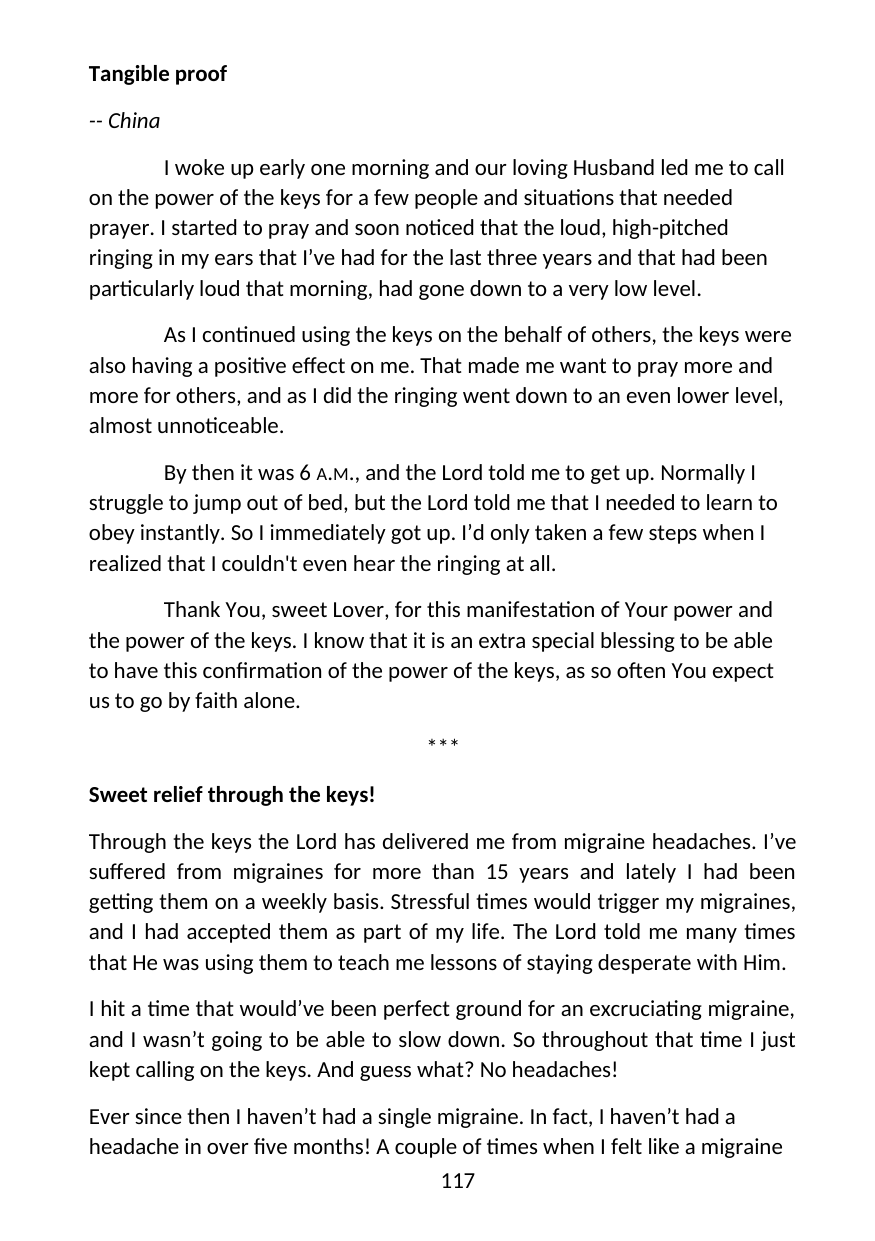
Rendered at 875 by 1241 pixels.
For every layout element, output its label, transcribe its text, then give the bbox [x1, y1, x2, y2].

text By then it was 6 a.m., and the Lord told me to get up. Normally I struggle to jump out of bed, but the Lord told me that I needed to learn to obey instantly. So I immediately got up. I’d only taken a few steps when I realized that I couldn't even hear the ringing at all. [89, 458, 797, 577]
text Tangible proof [89, 59, 827, 87]
text As I continued using the keys on the behalf of others, the keys were also having a positive effect on me. That made me want to pray more and more for others, and as I did the ringing went down to an even lower level, almost unnoticeable. [89, 321, 797, 439]
text I hit a time that would’ve been perfect ground for an excruciating migraine, and I wasn’t going to be able to slow down. So throughout that time I just kept calling on the keys. And guess what? No headaches! [89, 994, 797, 1083]
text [89, 1102, 797, 1160]
text I woke up early one morning and our loving Husband led me to call on the power of the keys for a few people and situations that needed prayer. I started to pray and soon noticed that the loud, high-pitched ringing in my ears that I’ve had for the last three years and that had been particularly loud that morning, had gone down to a very low level. [89, 153, 797, 302]
text Sweet relief through the keys! [89, 780, 797, 808]
text -- China [89, 106, 797, 134]
text *** [89, 733, 797, 761]
text Through the keys the Lord has delivered me from migraine headaches. I’ve suffered from migraines for more than 15 years and lately I had been getting them on a weekly basis. Stressful times would trigger my migraines, and I had accepted them as part of my life. The Lord told me many times that He was using them to teach me lessons of staying desperate with Him. [89, 827, 797, 976]
text Thank You, sweet Lover, for this manifestation of Your power and the power of the keys. I know that it is an extra special blessing to be able to have this confirmation of the power of the keys, as so often You expect us to go by faith alone. [89, 596, 797, 714]
